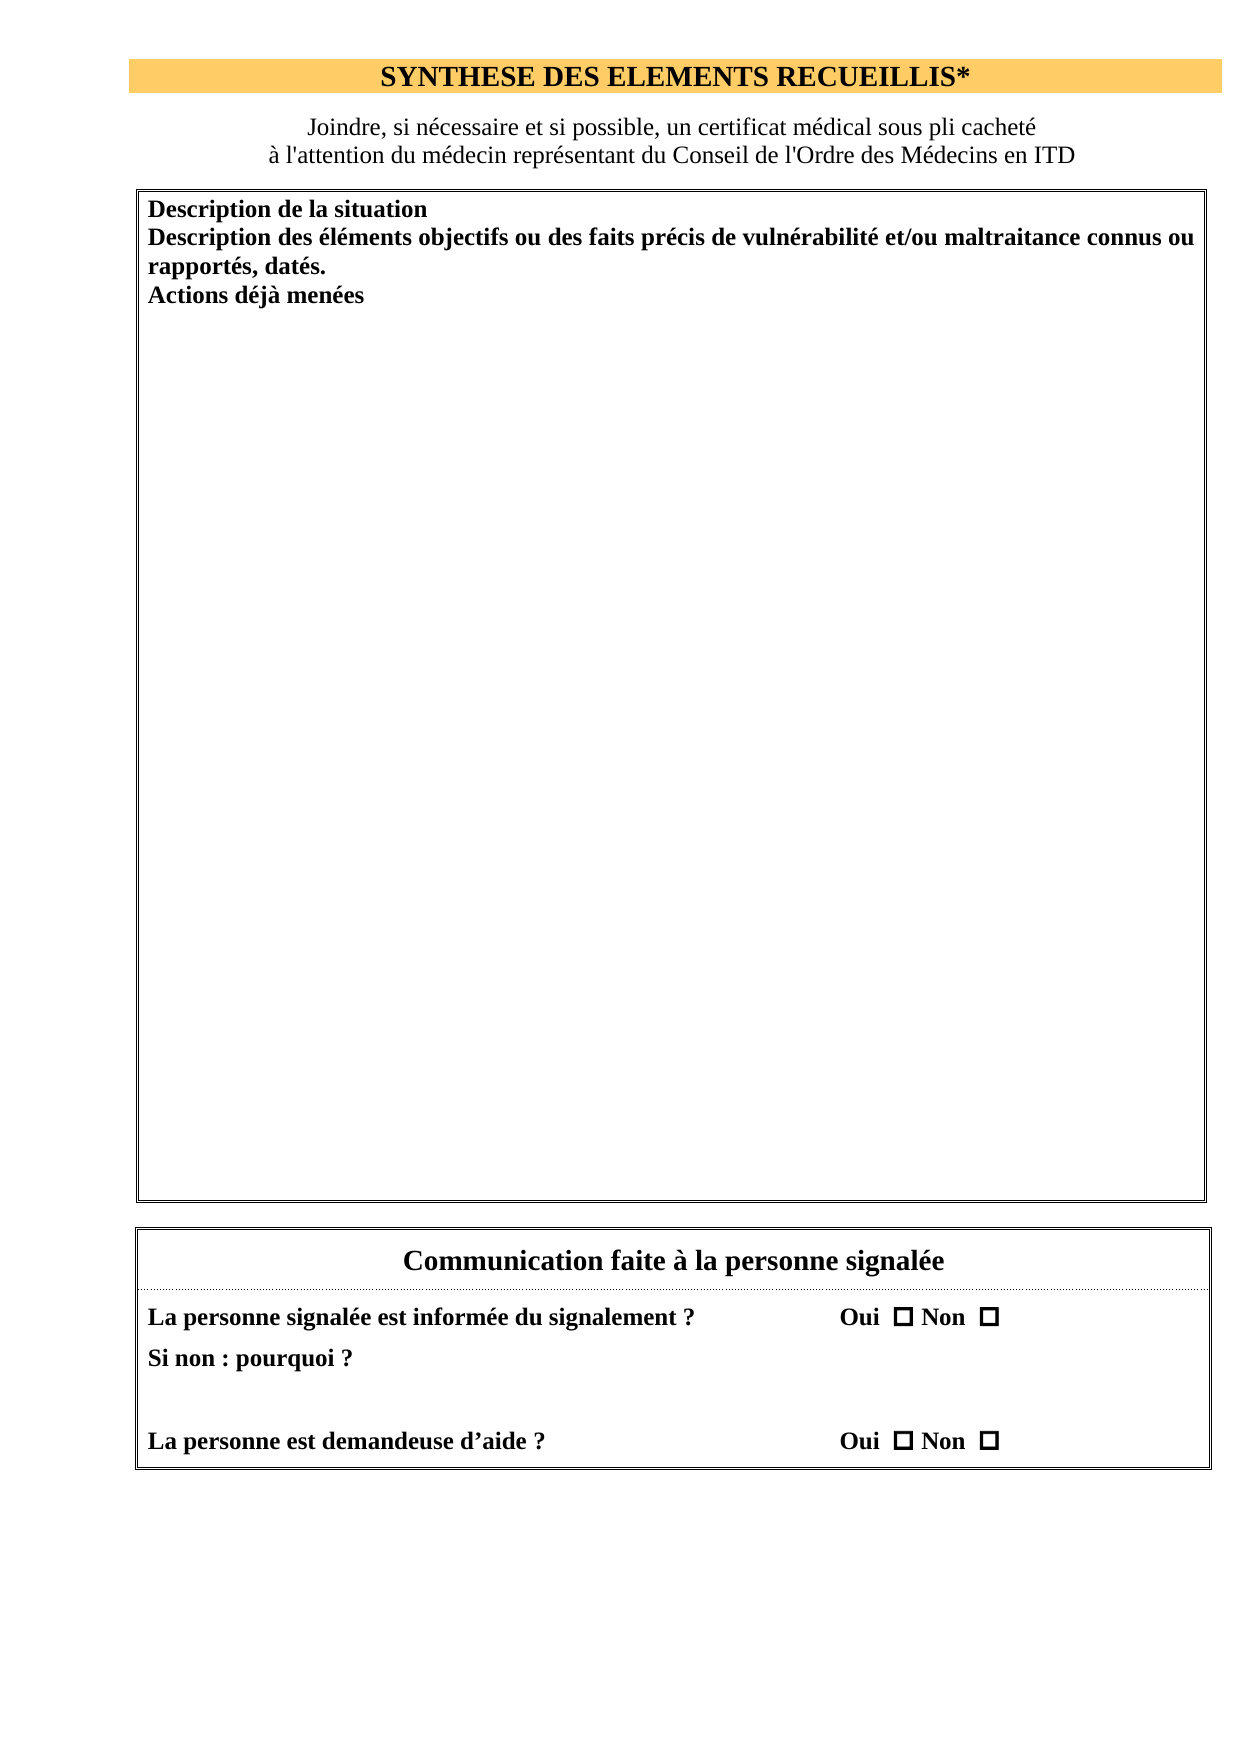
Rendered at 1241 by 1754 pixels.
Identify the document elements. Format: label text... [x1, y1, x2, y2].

text Description de la situation [139, 192, 1204, 222]
text Description des éléments objectifs ou des faits précis de vulnérabilité et/ou maltraitance connus ou rapportés, datés. [148, 222, 1196, 280]
table_cell La personne signalée est informée du signalement ? Oui Non Si non : pourquoi ? La personne est demandeuse d’aide ? Oui Non [138, 1289, 1209, 1467]
text à l'attention du médecin représentant du Conseil de l'Ordre des Médecins en ITD [148, 141, 1196, 169]
text SYNTHESE DES ELEMENTS RECUEILLIS* [129, 59, 1222, 93]
text Joindre, si nécessaire et si possible, un certificat médical sous pli cacheté [148, 112, 1196, 141]
text Actions déjà menées [148, 280, 1196, 309]
table_header Communication faite à la personne signalée [138, 1230, 1209, 1289]
